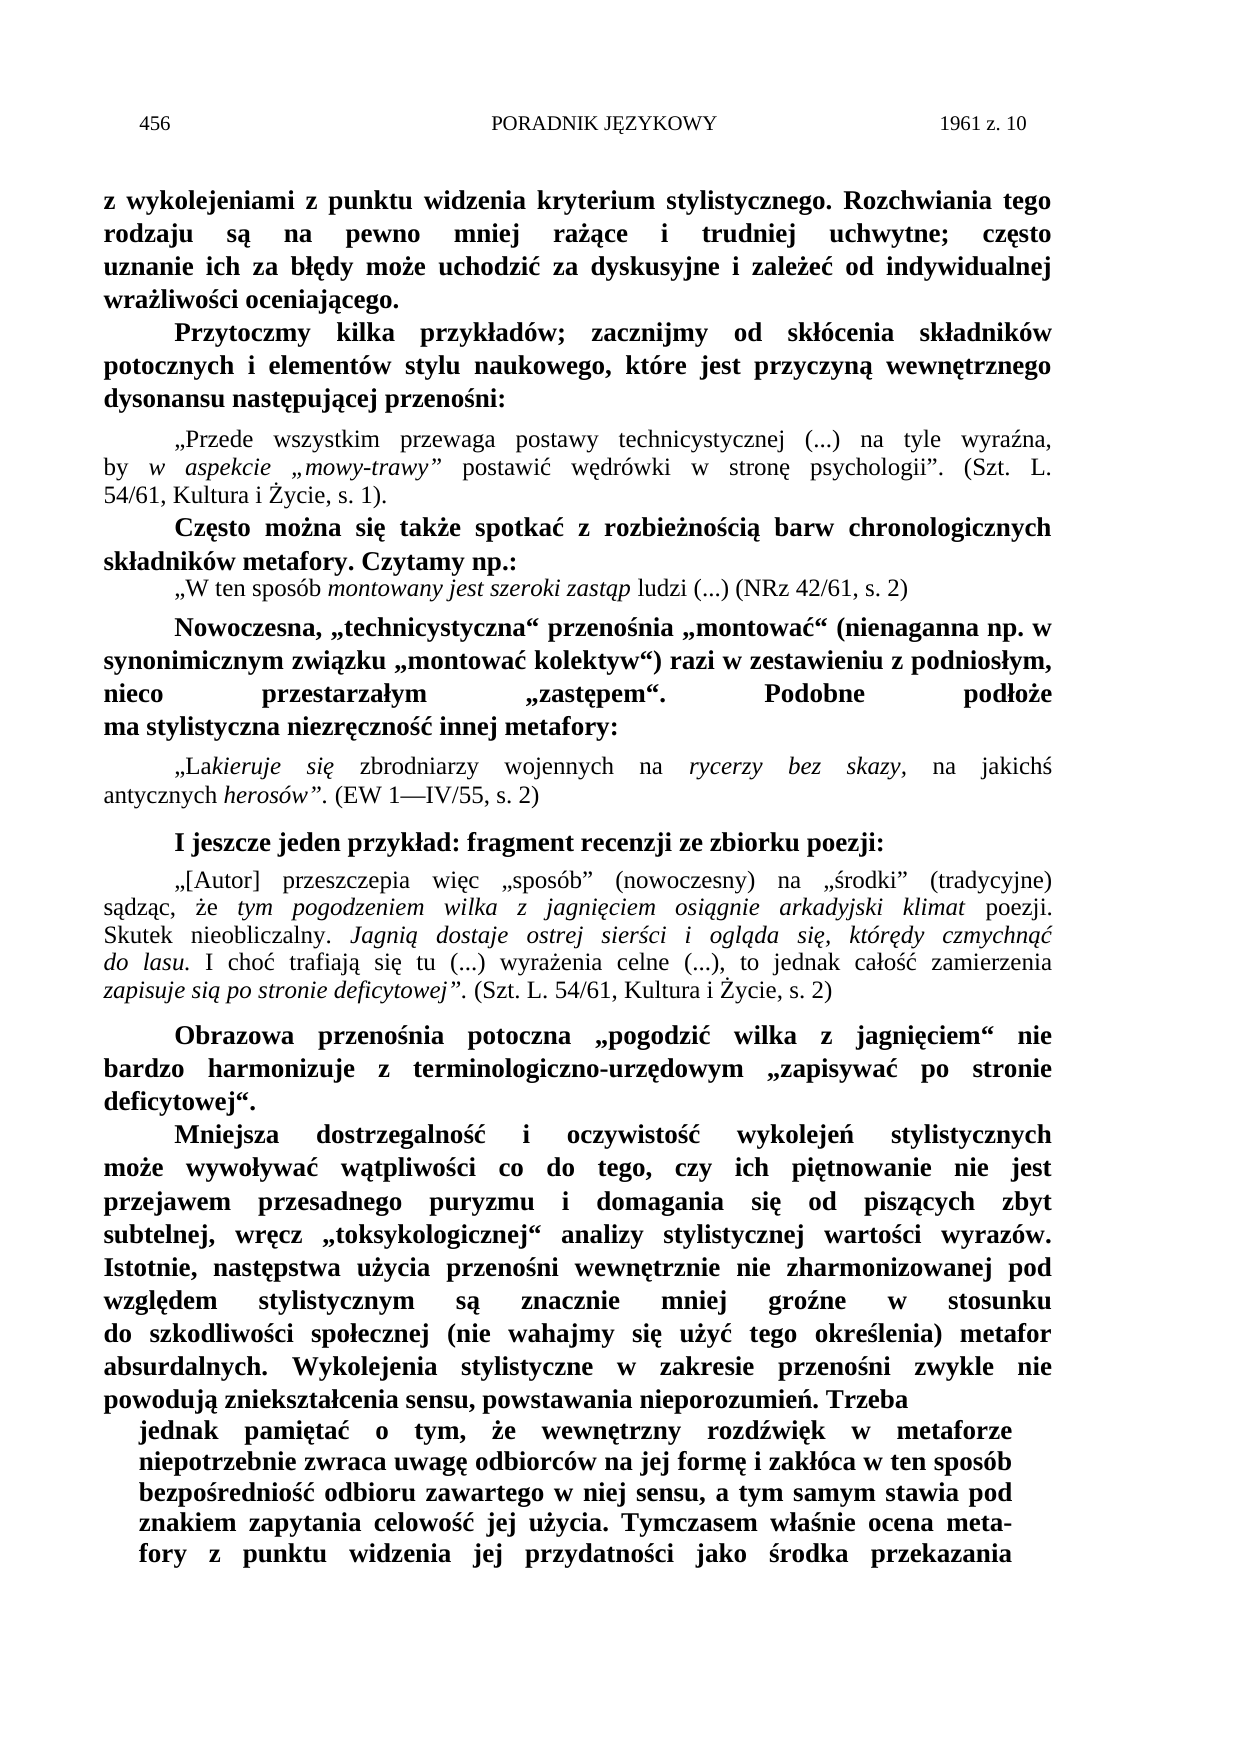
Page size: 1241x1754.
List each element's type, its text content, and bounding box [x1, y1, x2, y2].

text Często można się także spotkać z rozbieżnością barw chronologicznych składników metafory. Czytamy np.: [103, 509, 1053, 577]
text I jeszcze jeden przykład: fragment recenzji ze zbiorku poezji: [103, 829, 1053, 857]
text Nowoczesna, „technicystyczna“ przenośnia „montować“ (nienaganna np. w synonimicznym związku „montować kolektyw“) razi w zestawieniu z podniosłym, nieco przestarzałym „zastępem“. Podobne podłoże ma stylistyczna niezręczność innej metafory: [103, 609, 1053, 742]
text „[Autor] przeszczepia więc „sposób” (nowoczesny) na „środki” (tradycyjne) sądząc, że tym pogodzeniem wilka z jagnięciem osiągnie arkadyjski klimat poezji. Skutek nieobliczalny. Jagnią dostaje ostrej sierści i ogląda się, którędy czmychnąć do lasu. I choć trafiają się tu (...) wyrażenia celne (...), to jednak całość zamierzenia zapisuje sią po stronie deficytowej”. (Szt. L. 54/61, Kultura i Życie, s. 2) [103, 866, 1053, 1003]
text „W ten sposób montowany jest szeroki zastąp ludzi (...) (NRz 42/61, s. 2) [103, 577, 1053, 602]
text „Przede wszystkim przewaga postawy technicystycznej (...) na tyle wyraźna, by w aspekcie „mowy-trawy” postawić wędrówki w stronę psychologii”. (Szt. L. 54/61, Kultura i Życie, s. 1). [103, 425, 1053, 509]
text Obrazowa przenośnia potoczna „pogodzić wilka z jagnięciem“ nie bardzo harmonizuje z terminologiczno-urzędowym „zapisywać po stronie deficytowej“. [103, 1018, 1053, 1117]
text Mniejsza dostrzegalność i oczywistość wykolejeń stylistycznych może wywoływać wątpliwości co do tego, czy ich piętnowanie nie jest przejawem przesadnego puryzmu i domagania się od piszących zbyt subtelnej, wręcz „toksykologicznej“ analizy stylistycznej wartości wyrazów. Istotnie, następstwa użycia przenośni wewnętrznie nie zharmonizowanej pod względem stylistycznym są znacznie mniej groźne w stosunku do szkodliwości społecznej (nie wahajmy się użyć tego określenia) metafor absurdalnych. Wykolejenia stylistyczne w zakresie przenośni zwykle nie powodują zniekształcenia sensu, powstawania nieporozumień. Trzeba [103, 1117, 1053, 1415]
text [139, 1415, 1013, 1568]
text „Lakieruje się zbrodniarzy wojennych na rycerzy bez skazy, na jakichś antycznych herosów”. (EW 1—IV/55, s. 2) [103, 752, 1053, 809]
text Przytoczmy kilka przykładów; zacznijmy od skłócenia składników potocznych i elementów stylu naukowego, które jest przyczyną wewnętrznego dysonansu następującej przenośni: [103, 315, 1053, 414]
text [103, 183, 1053, 315]
